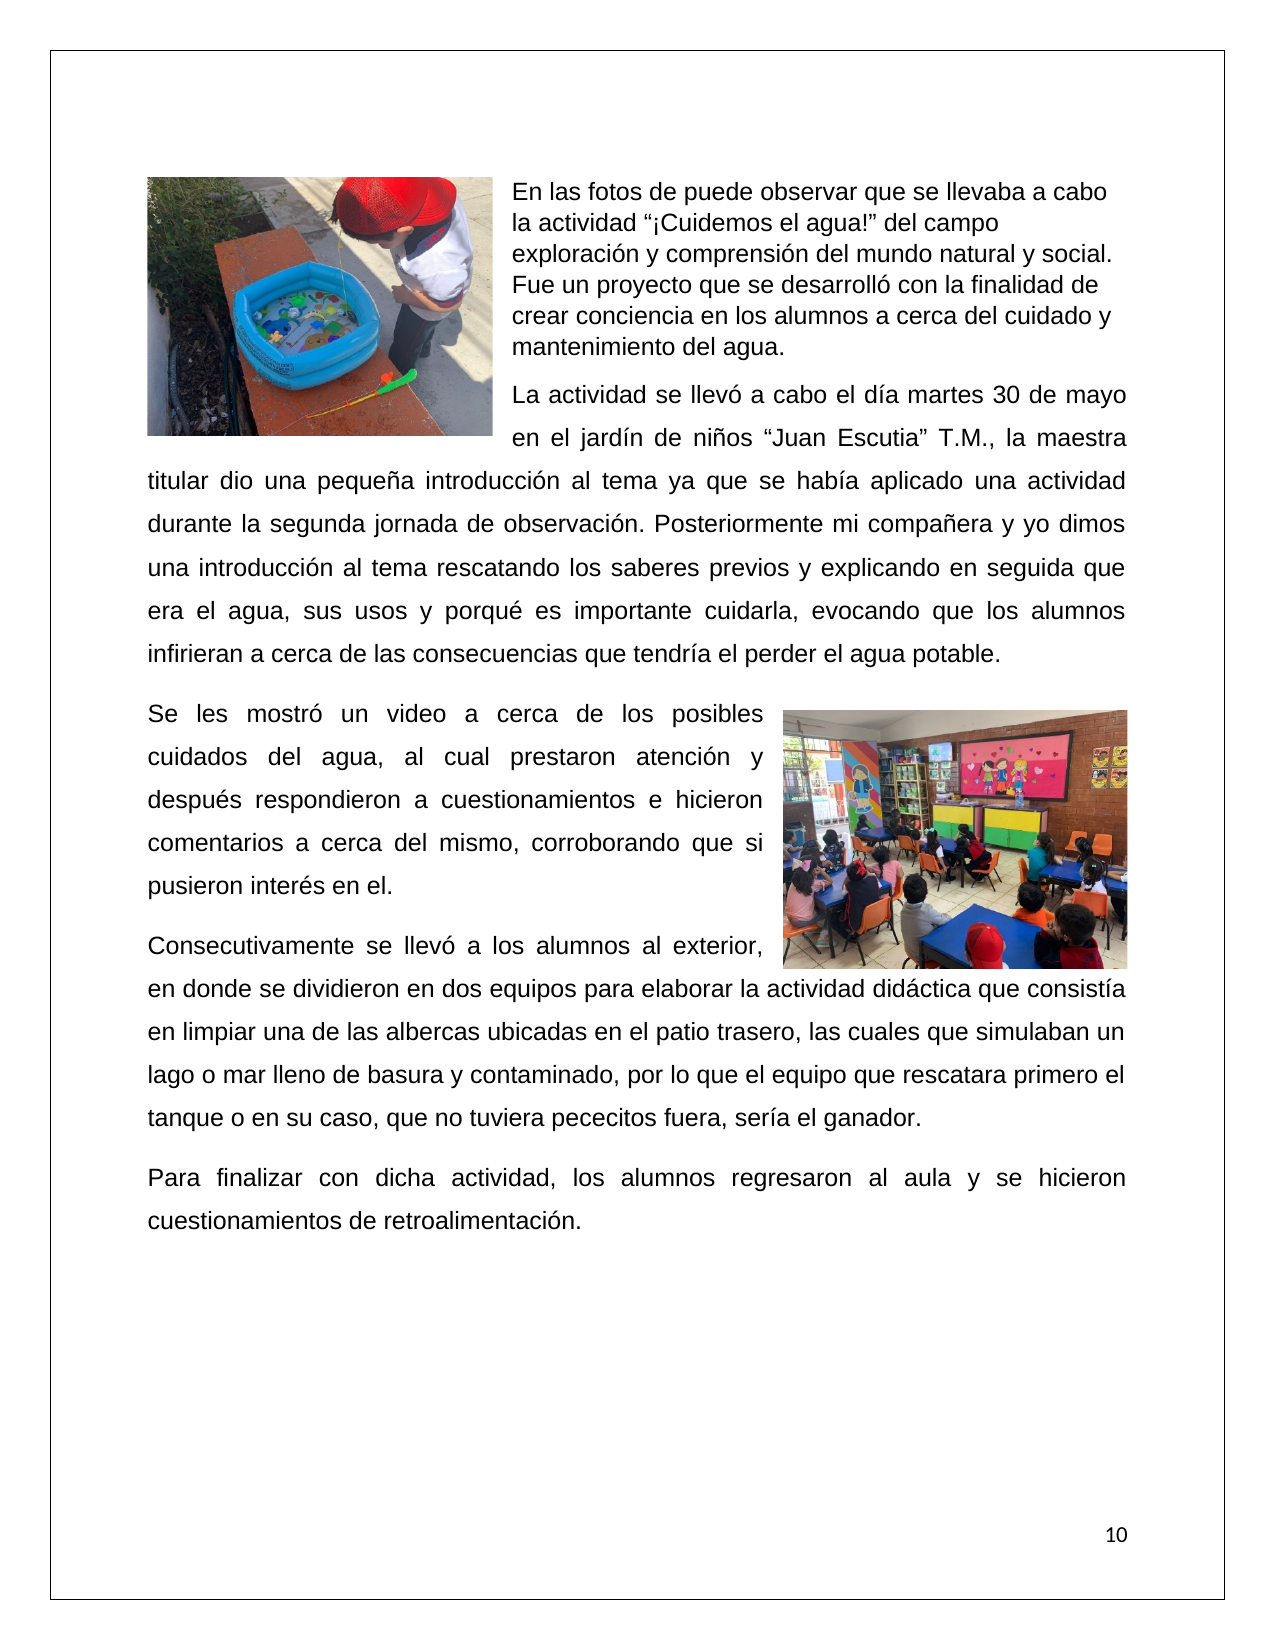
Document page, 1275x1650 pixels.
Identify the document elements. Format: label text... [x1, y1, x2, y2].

picture [783, 710, 1128, 969]
text En las fotos de puede observar que se llevaba a cabo la actividad “¡Cuidemos el agua!” del campo exploración y comprensión del mundo natural y social. Fue un proyecto que se desarrolló con la finalidad de crear conciencia en los alumnos a cerca del cuidado y mantenimiento del agua. [493, 177, 1127, 361]
picture [147, 177, 493, 436]
text Para finalizar con dicha actividad, los alumnos regresaron al aula y se hicieron cuestionamientos de retroalimentación. [147, 1163, 1127, 1235]
text Se les mostró un video a cerca de los posibles cuidados del agua, al cual prestaron atención y después respondieron a cuestionamientos e hicieron comentarios a cerca del mismo, corroborando que si pusieron interés en el. [147, 698, 1127, 900]
text Consecutivamente se llevó a los alumnos al exterior, en donde se dividieron en dos equipos para elaborar la actividad didáctica que consistía en limpiar una de las albercas ubicadas en el patio trasero, las cuales que simulaban un lago o mar lleno de basura y contaminado, por lo que el equipo que rescatara primero el tanque o en su caso, que no tuviera pececitos fuera, sería el ganador. [147, 931, 1127, 1132]
text La actividad se llevó a cabo el día martes 30 de mayo en el jardín de niños “Juan Escutia” T.M., la maestra titular dio una pequeña introducción al tema ya que se había aplicado una actividad durante la segunda jornada de observación. Posteriormente mi compañera y yo dimos una introducción al tema rescatando los saberes previos y explicando en seguida que era el agua, sus usos y porqué es importante cuidarla, evocando que los alumnos infirieran a cerca de las consecuencias que tendría el perder el agua potable. [147, 380, 1127, 667]
